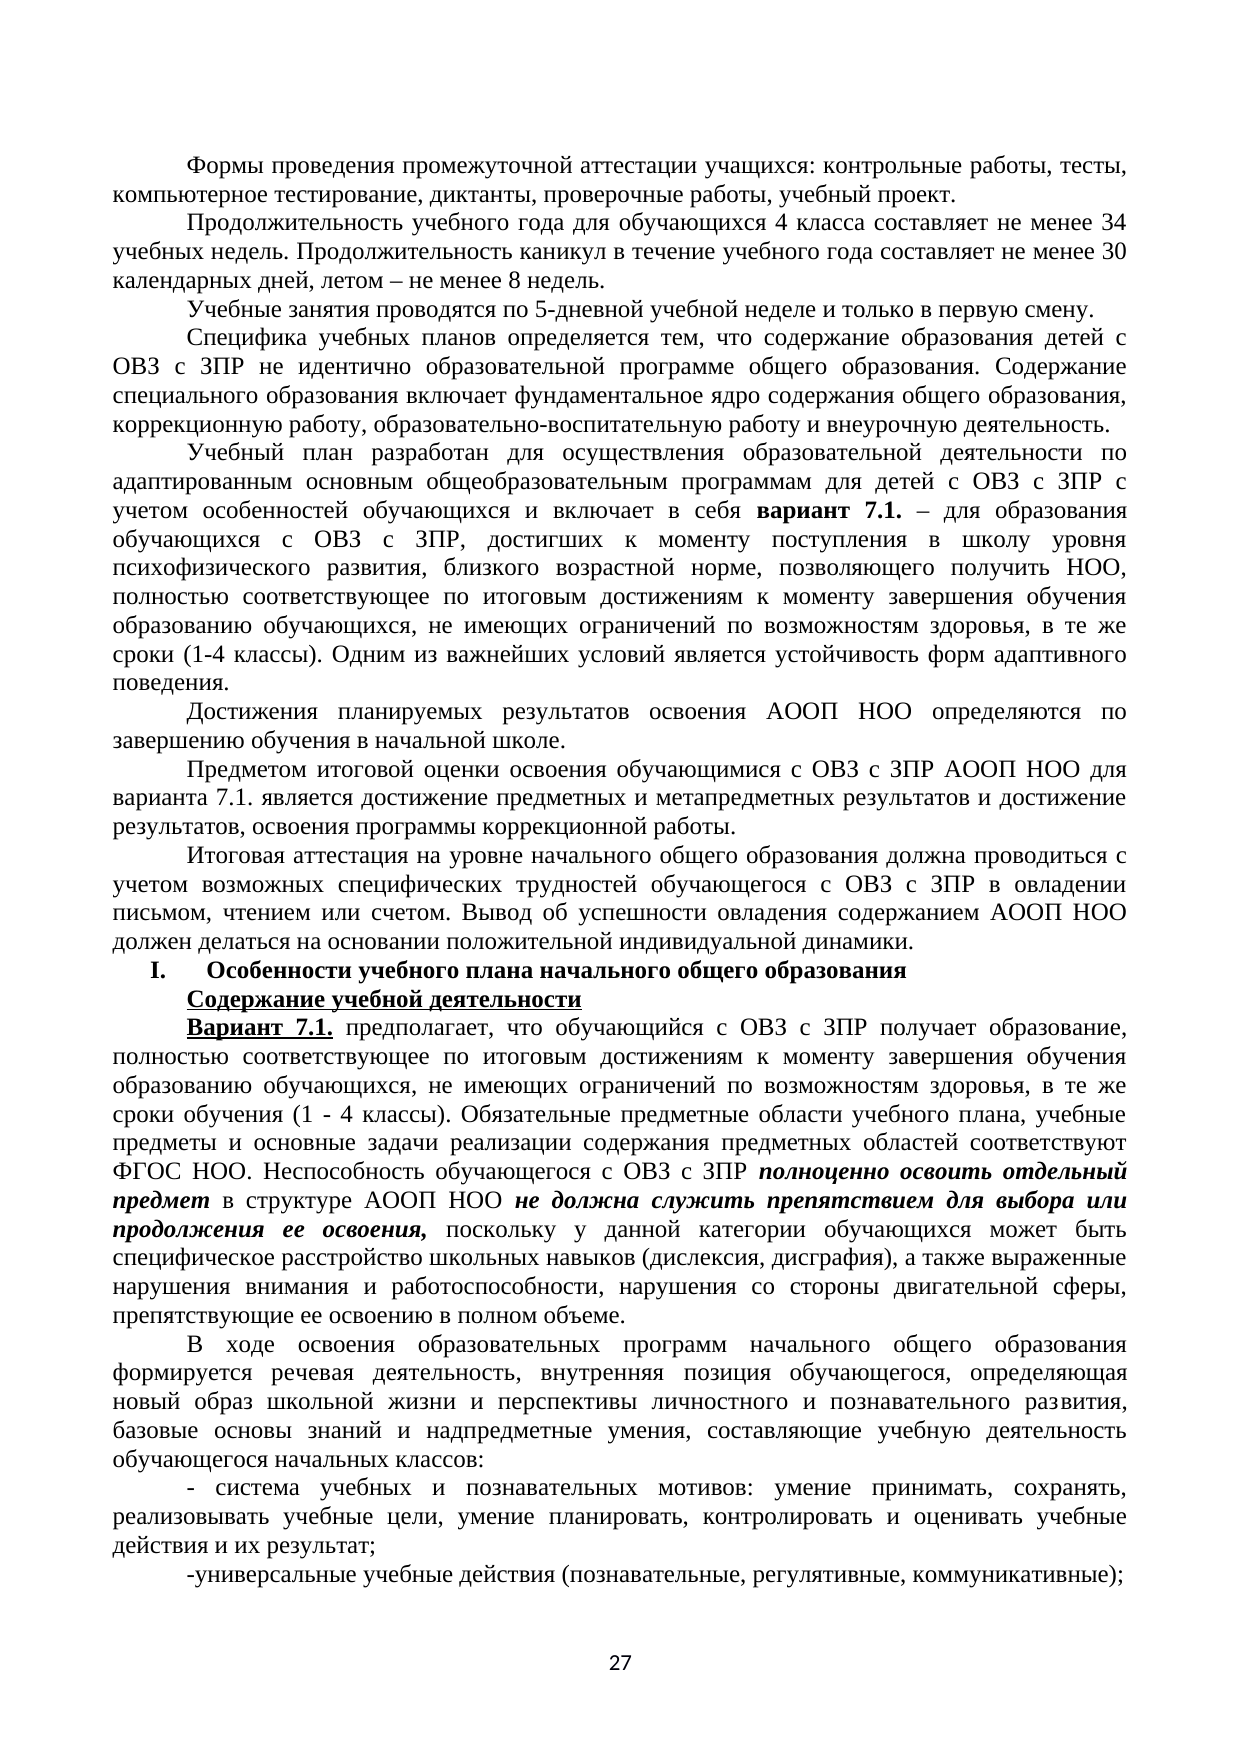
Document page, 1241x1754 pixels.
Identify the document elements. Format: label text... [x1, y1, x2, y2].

text Содержание учебной деятельности [112, 984, 1128, 1012]
text Формы проведения промежуточной аттестации учащихся: контрольные работы, тесты, компьютерное тестирование, диктанты, проверочные работы, учебный проект. [112, 150, 1128, 207]
text Продолжительность учебного года для обучающихся 4 класса составляет не менее 34 учебных недель. Продолжительность каникул в течение учебного года составляет не менее 30 календарных дней, летом – не менее 8 недель. [112, 207, 1128, 294]
text Предметом итоговой оценки освоения обучающимися с ОВЗ с ЗПР АООП НОО для варианта 7.1. является достижение предметных и метапредметных результатов и достижение результатов, освоения программы коррекционной работы. [112, 754, 1128, 840]
list Особенности учебного плана начального общего образования [150, 955, 1128, 984]
text Учебные занятия проводятся по 5-дневной учебной неделе и только в первую смену. [112, 294, 1128, 322]
text Итоговая аттестация на уровне начального общего образования должна проводиться с учетом возможных специфических трудностей обучающегося с ОВЗ с ЗПР в овладении письмом, чтением или счетом. Вывод об успешности овладения содержанием АООП НОО должен делаться на основании положительной индивидуальной динамики. [112, 840, 1128, 955]
text Специфика учебных планов определяется тем, что содержание образования детей с ОВЗ с ЗПР не идентично образовательной программе общего образования. Содержание специального образования включает фундаментальное ядро содержания общего образования, коррекционную работу, образовательно-воспитательную работу и внеурочную деятельность. [112, 322, 1128, 437]
text В ходе освоения образовательных программ начального общего образования формируется речевая деятельность, внутренняя позиция обучающегося, определяющая новый образ школьной жизни и перспективы личностного и познавательного развития, базовые основы знаний и надпредметные умения, составляющие учебную деятельность обучающегося начальных классов: [112, 1329, 1128, 1472]
text Вариант 7.1. предполагает, что обучающийся с ОВЗ с ЗПР получает образование, полностью соответствующее по итоговым достижениям к моменту завершения обучения образованию обучающихся, не имеющих ограничений по возможностям здоровья, в те же сроки обучения (1 - 4 классы). Обязательные предметные области учебного плана, учебные предметы и основные задачи реализации содержания предметных областей соответствуют ФГОС НОО. Неспособность обучающегося с ОВЗ с ЗПР полноценно освоить отдельный предмет в структуре АООП НОО не должна служить препятствием для выбора или продолжения ее освоения, поскольку у данной категории обучающихся может быть специфическое расстройство школьных навыков (дислексия, дисграфия), а также выраженные нарушения внимания и работоспособности, нарушения со стороны двигательной сферы, препятствующие ее освоению в полном объеме. [112, 1012, 1128, 1329]
text Достижения планируемых результатов освоения АООП НОО определяются по завершению обучения в начальной школе. [112, 696, 1128, 754]
text Учебный план разработан для осуществления образовательной деятельности по адаптированным основным общеобразовательным программам для детей с ОВЗ с ЗПР с учетом особенностей обучающихся и включает в себя вариант 7.1. – для образования обучающихся с ОВЗ с ЗПР, достигших к моменту поступления в школу уровня психофизического развития, близкого возрастной норме, позволяющего получить НОО, полностью соответствующее по итоговым достижениям к моменту завершения обучения образованию обучающихся, не имеющих ограничений по возможностям здоровья, в те же сроки (1-4 классы). Одним из важнейших условий является устойчивость форм адаптивного поведения. [112, 437, 1128, 696]
text - система учебных и познавательных мотивов: умение принимать, сохранять, реализовывать учебные цели, умение планировать, контролировать и оценивать учебные действия и их результат; [112, 1472, 1128, 1559]
text -универсальные учебные действия (познавательные, регулятивные, коммуникативные); [112, 1559, 1128, 1587]
